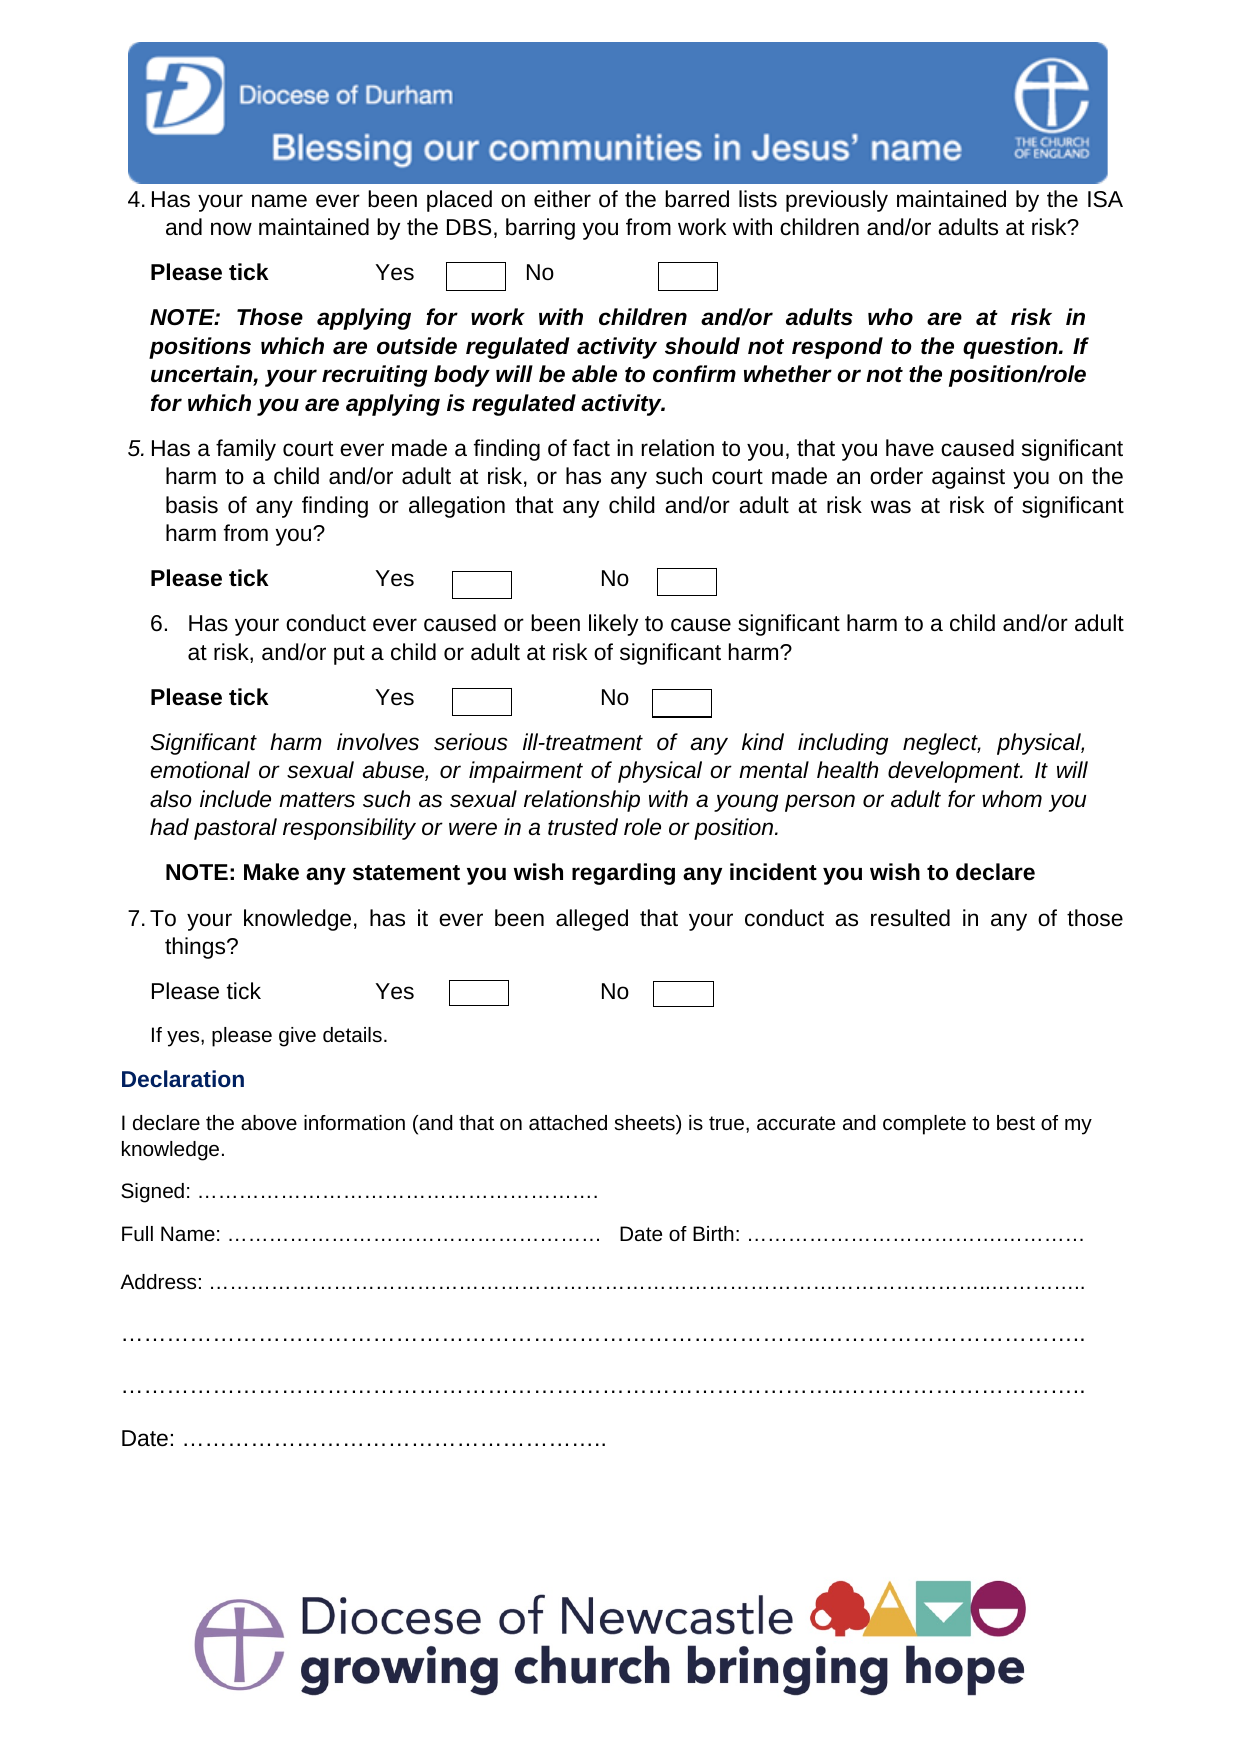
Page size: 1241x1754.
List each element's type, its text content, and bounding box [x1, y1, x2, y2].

picture [128, 42, 1108, 150]
table_header [654, 982, 713, 1006]
text Address: …………………………………………………………………………………………………..………….. [120, 1269, 1124, 1293]
text Signed: …………………………………………………. [120, 1179, 1124, 1203]
text Please tick Yes No [150, 684, 1090, 710]
table_header [447, 263, 505, 289]
text Full Name: ……………………………………………… Date of Birth: ……………………………….………… [120, 1222, 1124, 1246]
text Date: ……………………………………………….. [120, 1425, 1124, 1452]
text …………………………………………………………………………………..………………………….. [120, 1372, 1124, 1399]
table_header [453, 572, 511, 598]
text NOTE: Those applying for work with children and/or adults who are at risk in positions which are outside regulated activity should not respond to the question. If uncertain, your recruiting body will be able to confirm whether or not the position/role for which you are applying is regulated activity. [150, 304, 1090, 416]
text Significant harm involves serious ill-treatment of any kind including neglect, physical, emotional or sexual abuse, or impairment of physical or mental health development. It will also include matters such as sexual relationship with a young person or adult for whom you had pastoral responsibility or were in a trusted role or position. [150, 729, 1090, 841]
text Please tick Yes No [150, 565, 1090, 592]
list Has a family court ever made a finding of fact in relation to you, that you have caused significant harm to a child and/or adult at risk, or has any such court made an order against you on the basis of any finding or allegation that any child and/or adult at risk was at risk of significant harm from you? [127, 435, 1124, 546]
table_header [453, 689, 511, 715]
list Has your name ever been placed on either of the barred lists previously maintained by the ISA and now maintained by the DBS, barring you from work with children and/or adults at risk? [127, 150, 1124, 241]
table_header [450, 981, 508, 1005]
list To your knowledge, has it ever been alleged that your conduct as resulted in any of those things? [127, 904, 1124, 959]
list Has your conduct ever caused or been likely to cause significant harm to a child and/or adult at risk, and/or put a child or adult at risk of significant harm? [150, 610, 1124, 665]
table_header [653, 690, 711, 716]
text Declaration [120, 1066, 1124, 1092]
text NOTE: Make any statement you wish regarding any incident you wish to declare [165, 859, 1090, 886]
text Please tick Yes No [150, 978, 1090, 1004]
text Please tick Yes No [150, 259, 1090, 286]
text I declare the above information (and that on attached sheets) is true, accurate and complete to best of my knowledge. [120, 1111, 1124, 1161]
table_header [658, 569, 716, 595]
text If yes, please give details. [150, 1023, 1090, 1047]
table_header [659, 263, 717, 289]
text ………………………………………………………………………………..…………………………….. [120, 1320, 1124, 1346]
picture [187, 1568, 1032, 1716]
